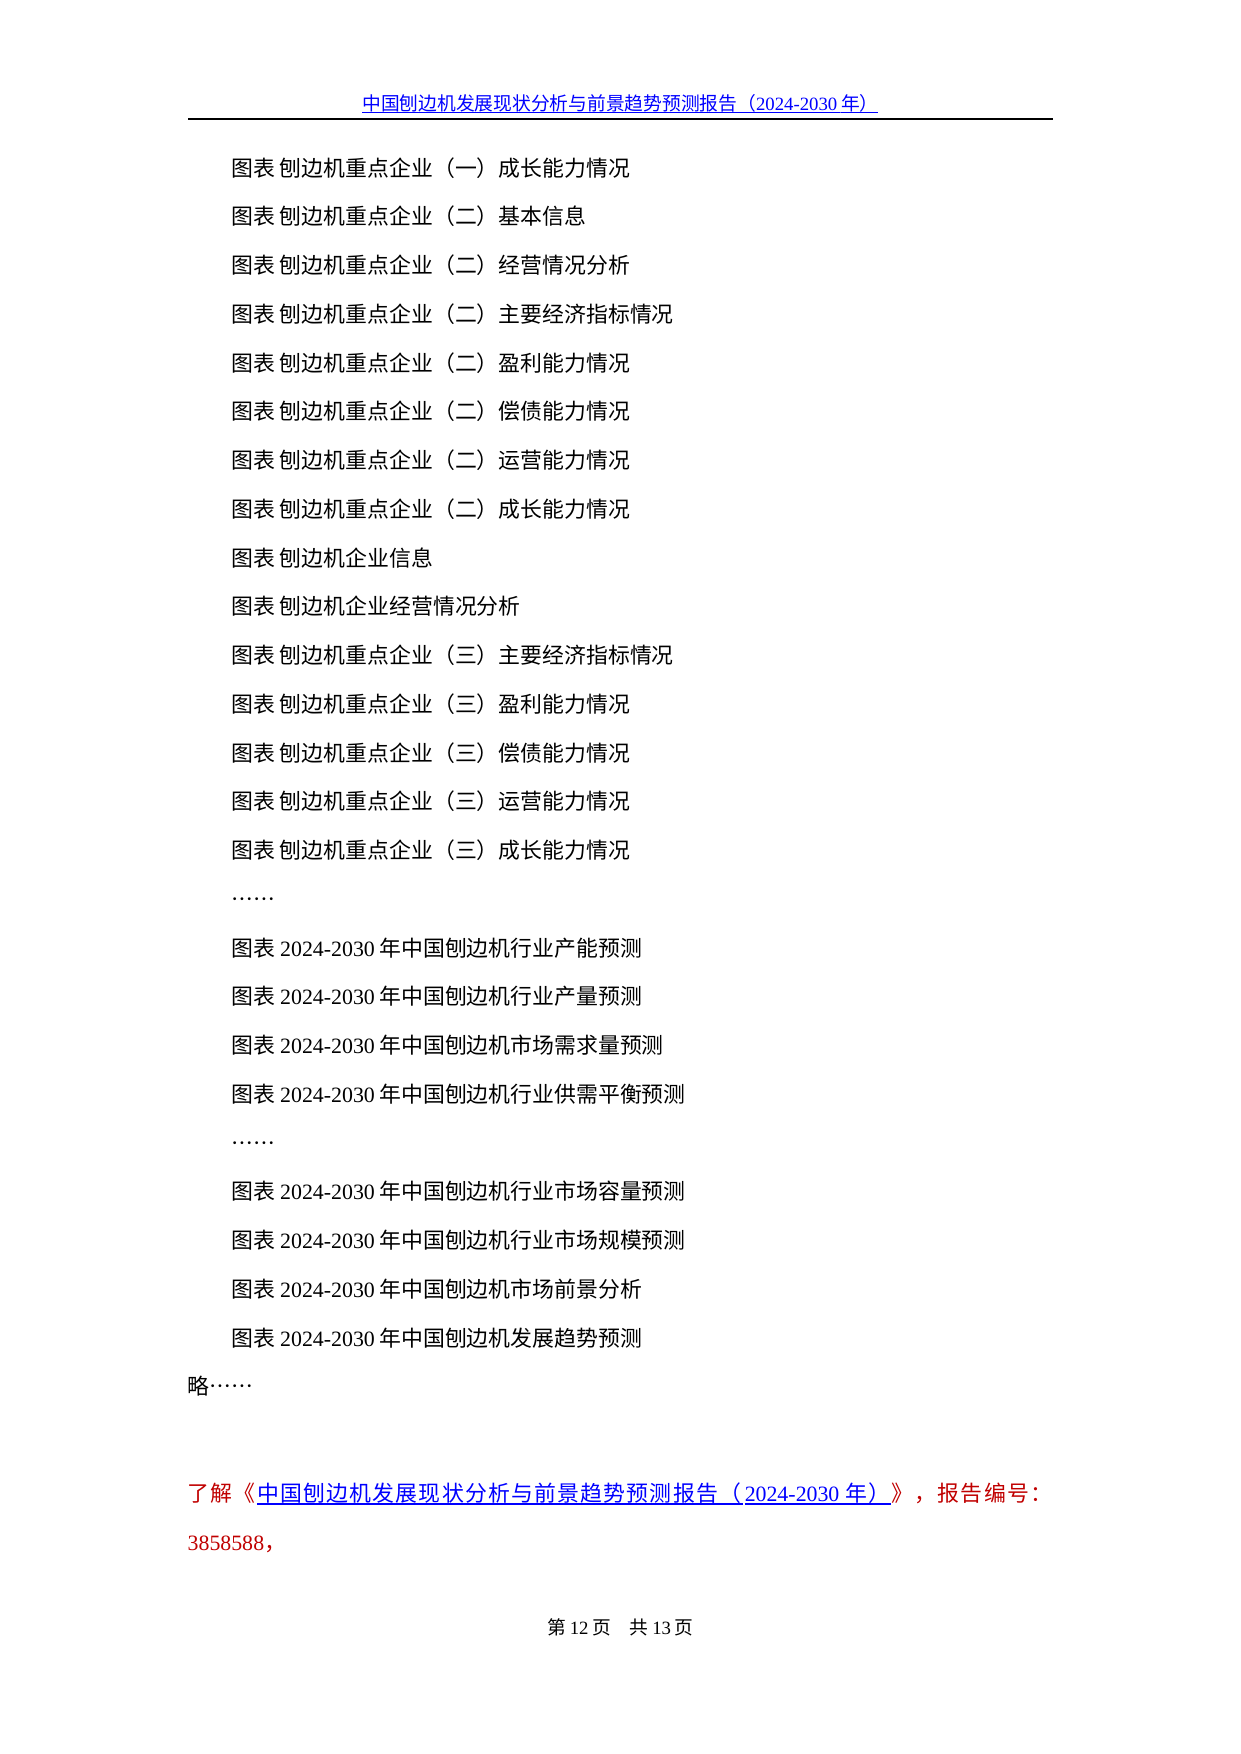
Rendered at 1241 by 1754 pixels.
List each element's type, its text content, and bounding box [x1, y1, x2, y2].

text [187, 150, 1053, 1401]
text 了解《中国刨边机发展现状分析与前景趋势预测报告（2024-2030年）》，报告编号：3858588， [187, 1475, 1053, 1557]
